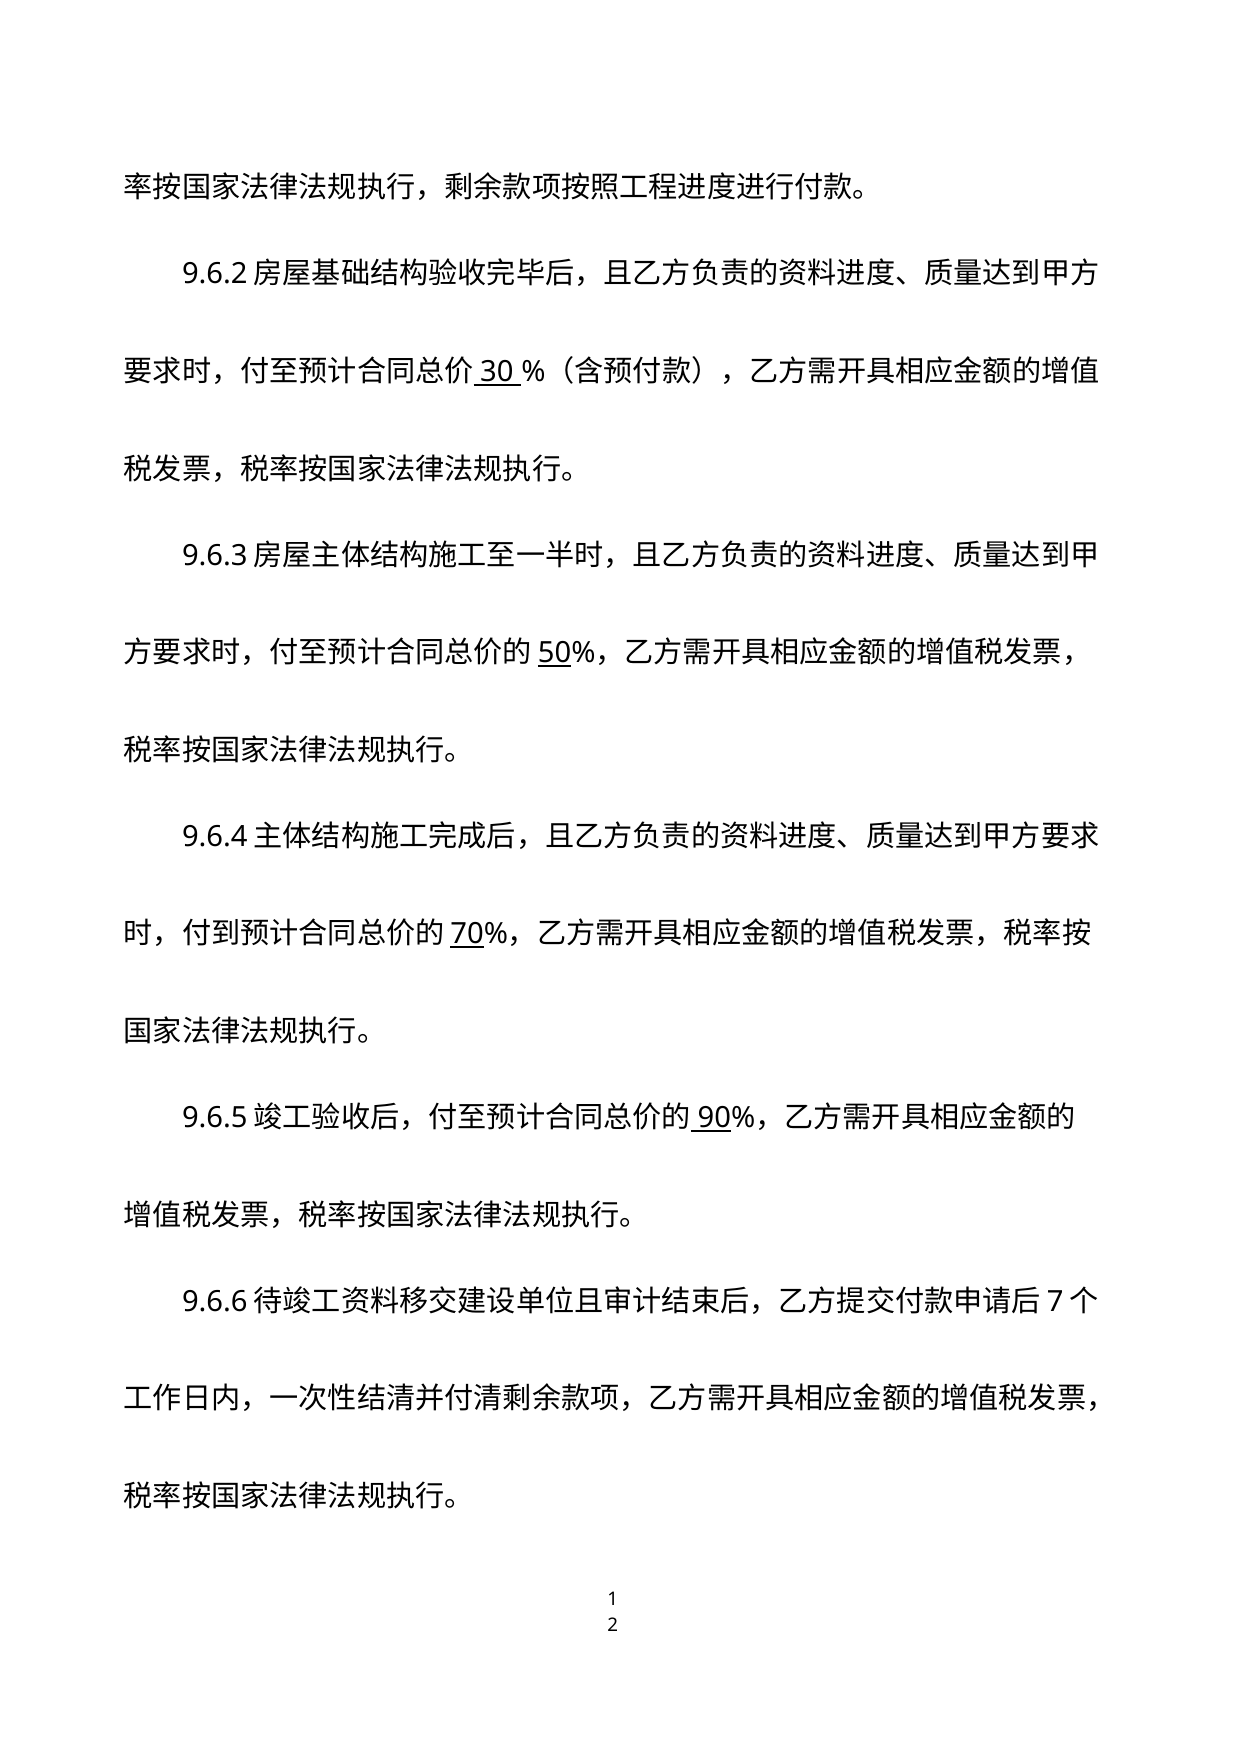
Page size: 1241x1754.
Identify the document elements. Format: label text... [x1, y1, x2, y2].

text 9.6.2房屋基础结构验收完毕后，且乙方负责的资料进度、质量达到甲方要求时，付至预计合同总价 30 %（含预付款），乙方需开具相应金额的增值税发票，税率按国家法律法规执行。 [123, 239, 1100, 499]
text 9.6.4主体结构施工完成后，且乙方负责的资料进度、质量达到甲方要求时，付到预计合同总价的70%，乙方需开具相应金额的增值税发票，税率按国家法律法规执行。 [123, 801, 1100, 1061]
text 9.6.6待竣工资料移交建设单位且审计结束后，乙方提交付款申请后7个工作日内，一次性结清并付清剩余款项，乙方需开具相应金额的增值税发票，税率按国家法律法规执行。 [123, 1266, 1100, 1526]
text 9.6.5竣工验收后，付至预计合同总价的 90%，乙方需开具相应金额的增值税发票，税率按国家法律法规执行。 [123, 1082, 1100, 1245]
text 9.6.3房屋主体结构施工至一半时，且乙方负责的资料进度、质量达到甲方要求时，付至预计合同总价的50%，乙方需开具相应金额的增值税发票，税率按国家法律法规执行。 [123, 520, 1100, 780]
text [123, 153, 1100, 218]
